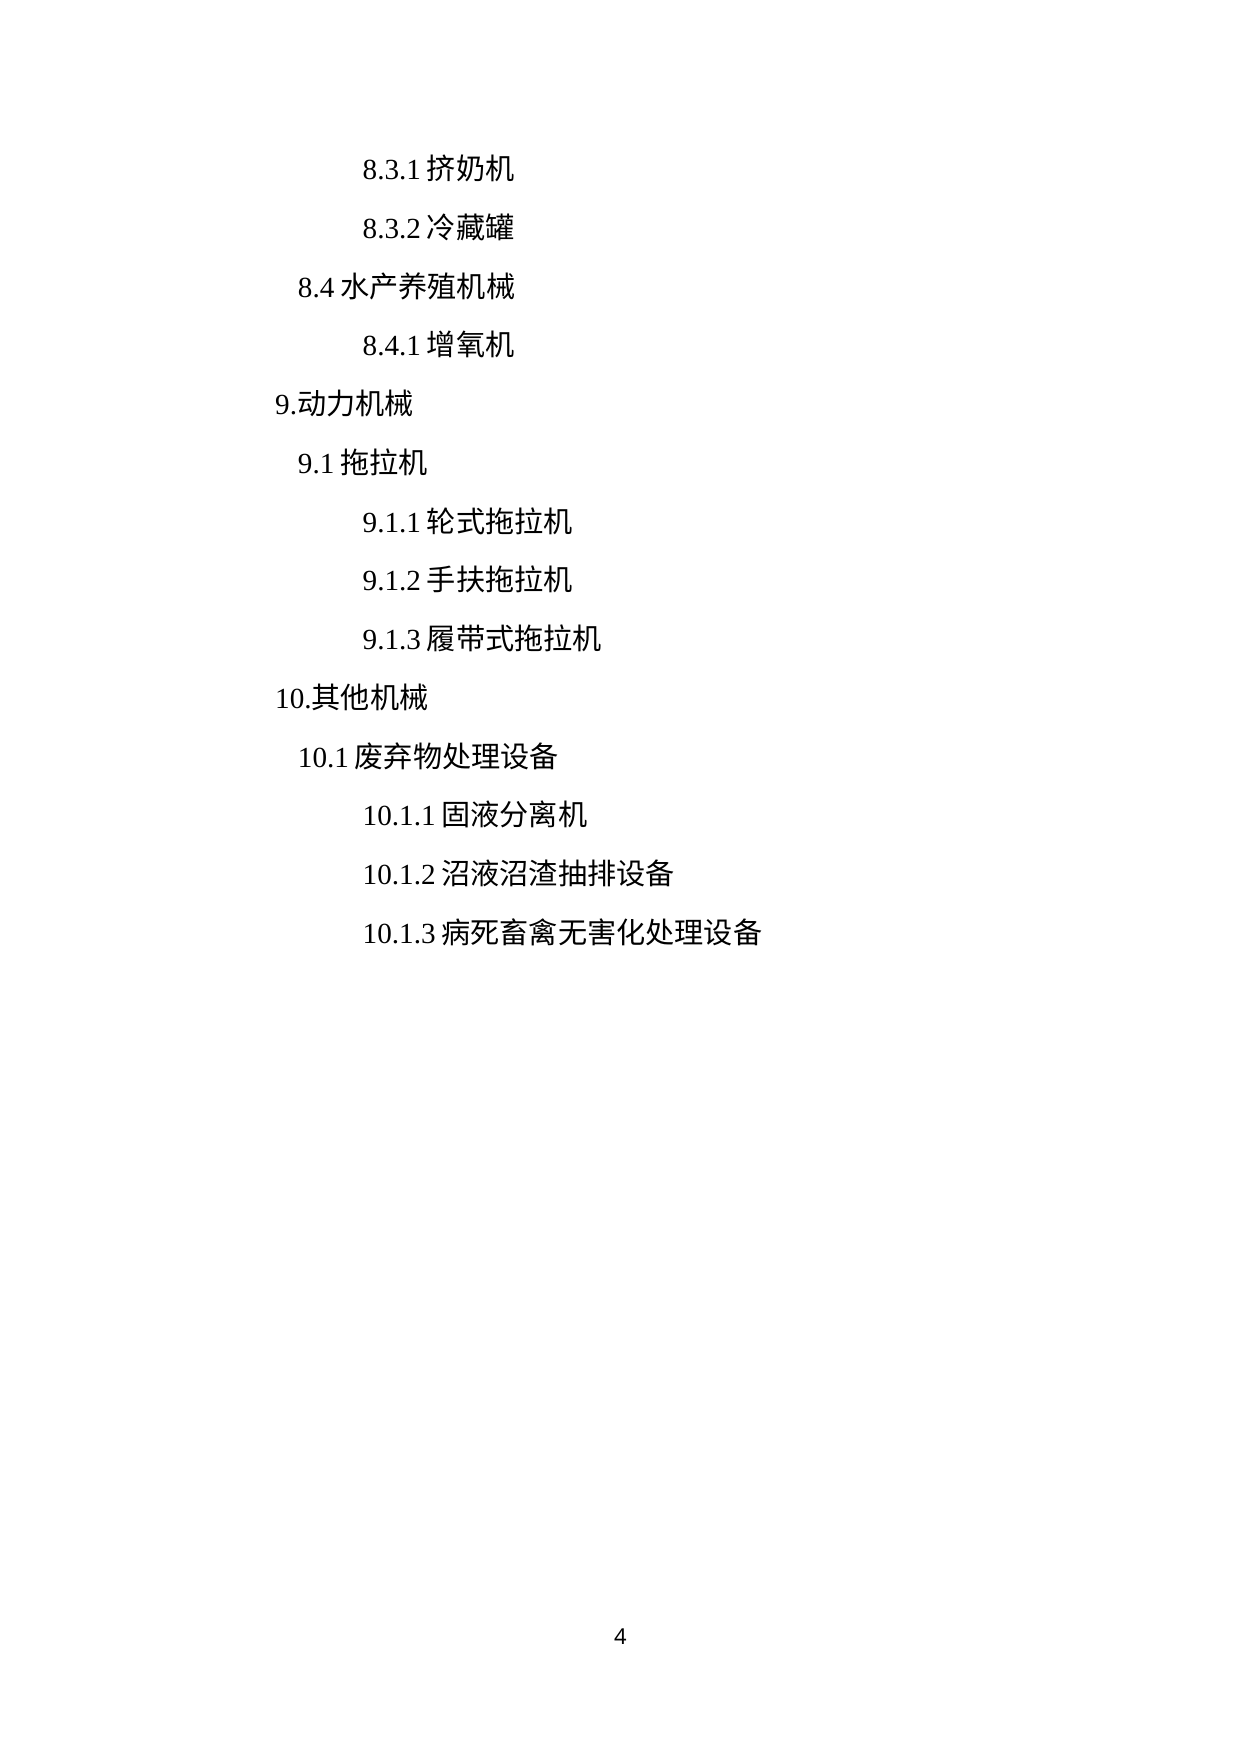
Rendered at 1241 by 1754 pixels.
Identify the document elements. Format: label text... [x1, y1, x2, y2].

text 9.1.3履带式拖拉机 [187, 616, 1053, 658]
text 10.1.2沼液沼渣抽排设备 [187, 851, 1053, 893]
text 9.1.1轮式拖拉机 [187, 498, 1053, 541]
text 8.4水产养殖机械 [187, 263, 1053, 306]
text 8.3.1挤奶机 [187, 146, 1053, 188]
text 9.1拖拉机 [187, 439, 1053, 482]
text 8.4.1增氧机 [187, 322, 1053, 364]
text 9.动力机械 [187, 381, 1053, 423]
text 10.1.3病死畜禽无害化处理设备 [187, 909, 1053, 952]
text 8.3.2冷藏罐 [187, 204, 1053, 247]
text 10.其他机械 [187, 674, 1053, 717]
text 10.1废弃物处理设备 [187, 733, 1053, 776]
text 9.1.2手扶拖拉机 [187, 557, 1053, 599]
text 10.1.1固液分离机 [187, 792, 1053, 834]
